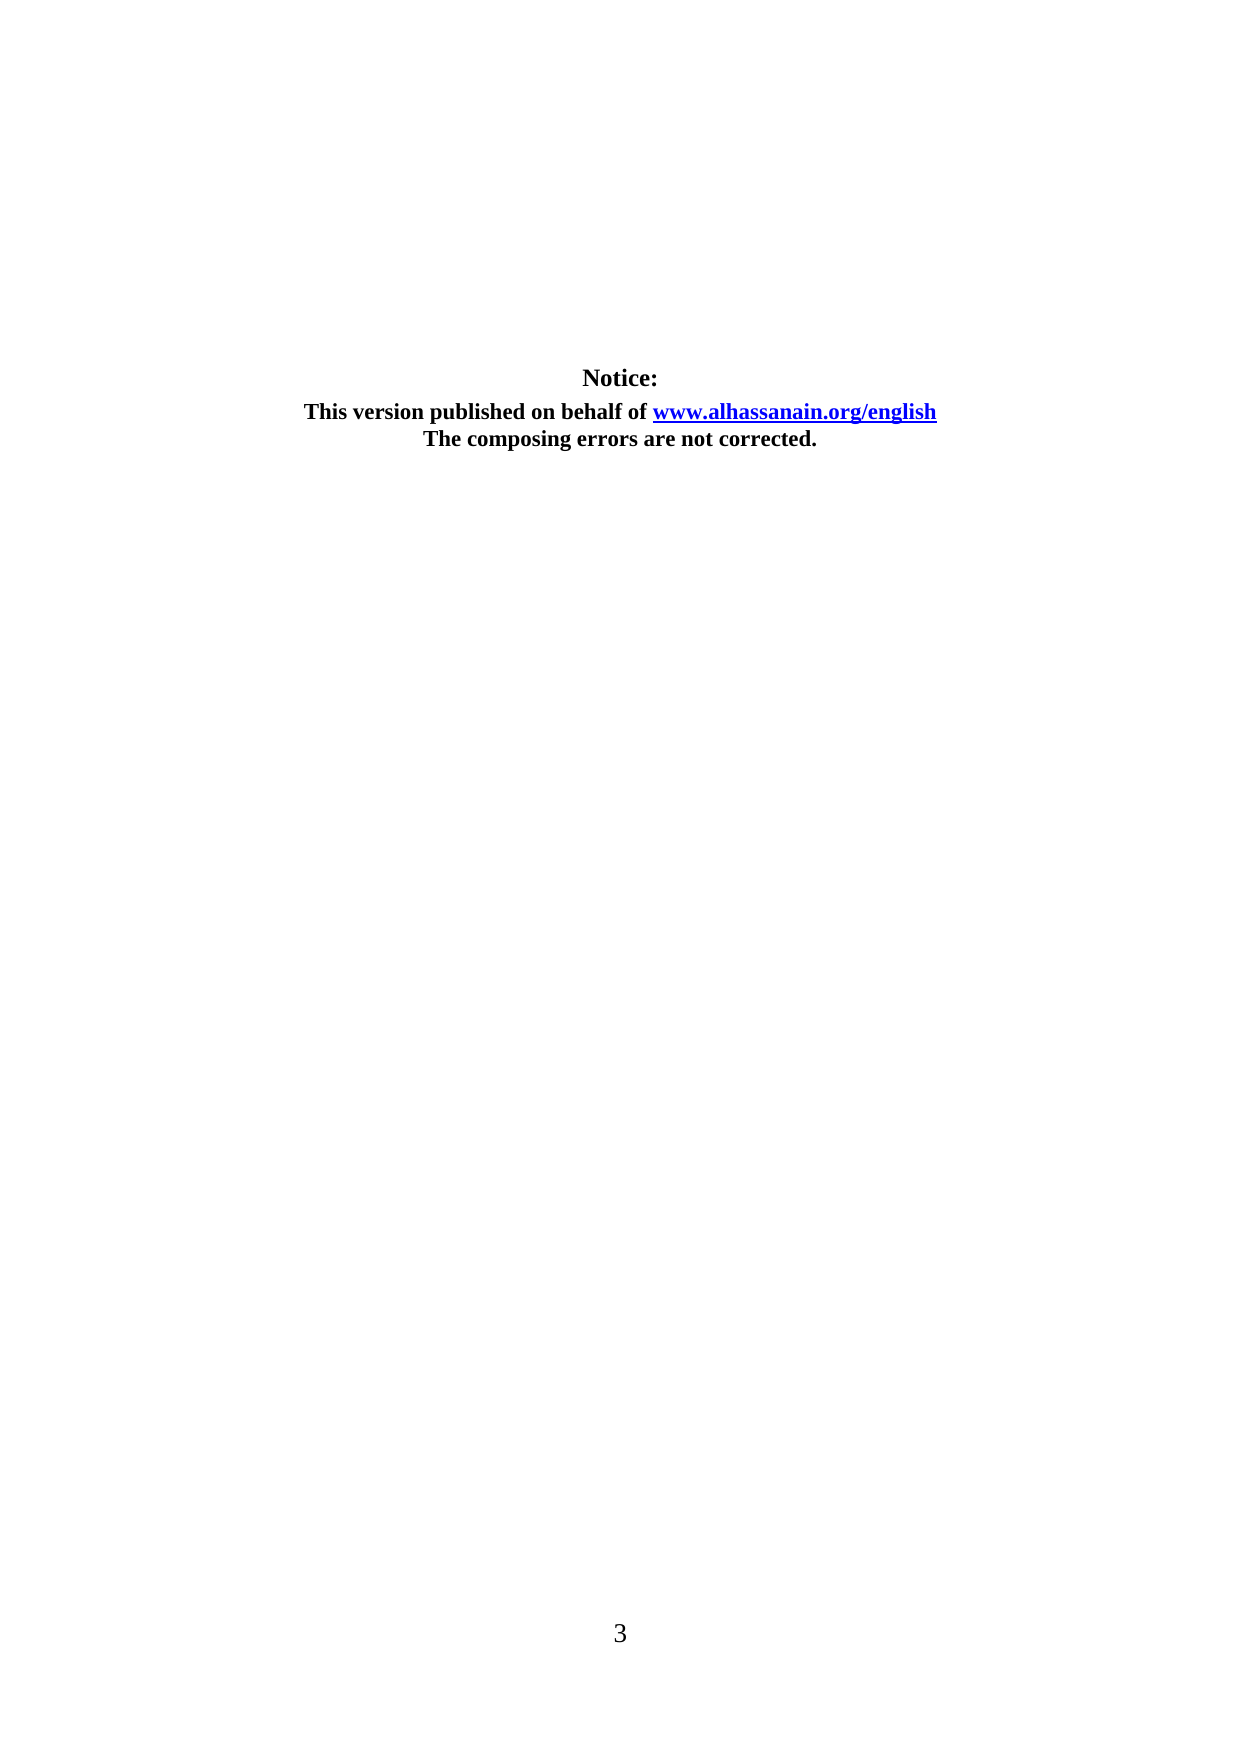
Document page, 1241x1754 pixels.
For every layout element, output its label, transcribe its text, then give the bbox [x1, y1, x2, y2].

text This version published on behalf of www.alhassanain.org/english [236, 398, 1004, 425]
text Notice: [236, 363, 1004, 392]
text The composing errors are not corrected. [236, 425, 1004, 451]
